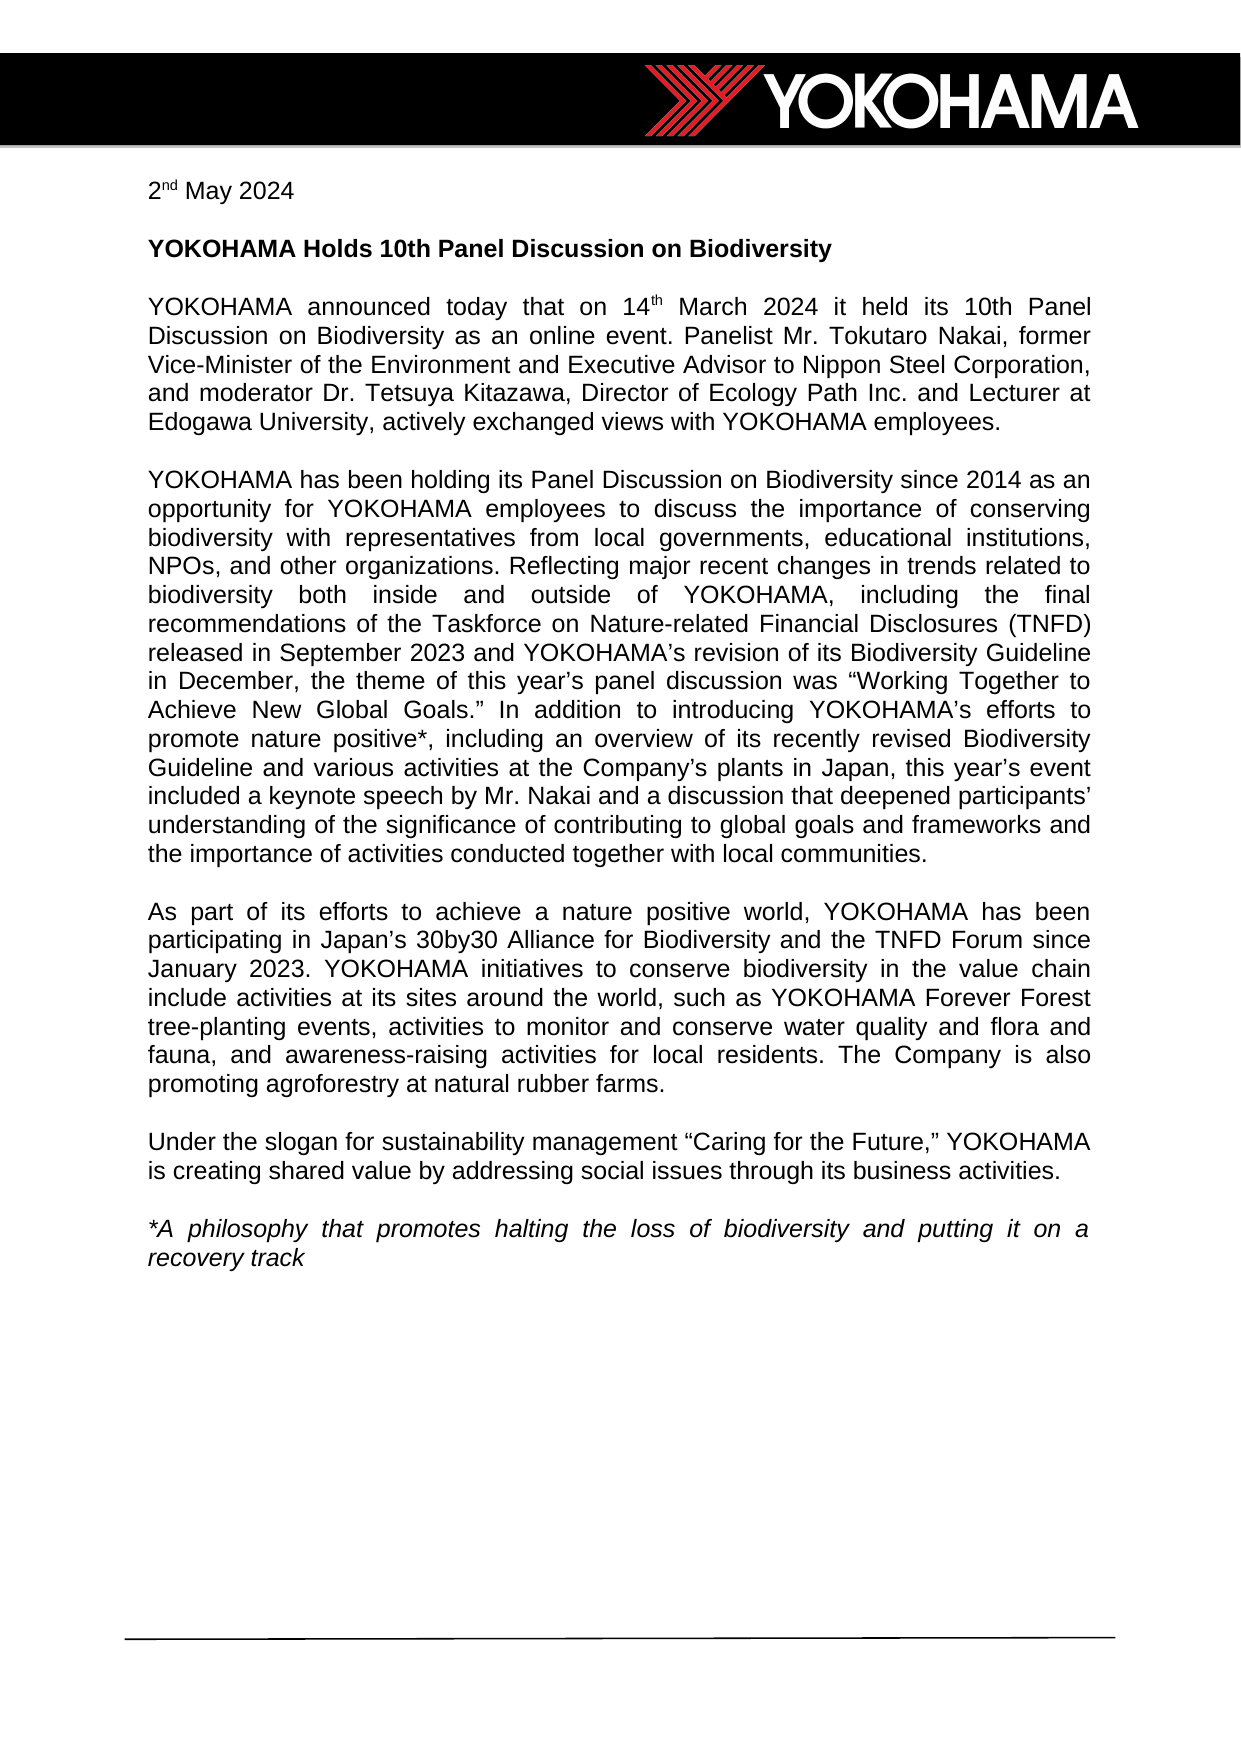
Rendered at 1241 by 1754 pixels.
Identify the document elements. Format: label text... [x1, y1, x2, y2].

text Under the slogan for sustainability management “Caring for the Future,” YOKOHAMA is creating shared value by addressing social issues through its business activities. [148, 1127, 1093, 1185]
text *A philosophy that promotes halting the loss of biodiversity and putting it on a recovery track [148, 1214, 1093, 1271]
text YOKOHAMA has been holding its Panel Discussion on Biodiversity since 2014 as an opportunity for YOKOHAMA employees to discuss the importance of conserving biodiversity with representatives from local governments, educational institutions, NPOs, and other organizations. Reflecting major recent changes in trends related to biodiversity both inside and outside of YOKOHAMA, including the final recommendations of the Taskforce on Nature-related Financial Disclosures (TNFD) released in September 2023 and YOKOHAMA’s revision of its Biodiversity Guideline in December, the theme of this year’s panel discussion was “Working Together to Achieve New Global Goals.” In addition to introducing YOKOHAMA’s efforts to promote nature positive*, including an overview of its recently revised Biodiversity Guideline and various activities at the Company’s plants in Japan, this year’s event included a keynote speech by Mr. Nakai and a discussion that deepened participants’ understanding of the significance of contributing to global goals and frameworks and the importance of activities conducted together with local communities. [148, 465, 1093, 868]
text As part of its efforts to achieve a nature positive world, YOKOHAMA has been participating in Japan’s 30by30 Alliance for Biodiversity and the TNFD Forum since January 2023. YOKOHAMA initiatives to conserve biodiversity in the value chain include activities at its sites around the world, such as YOKOHAMA Forever Forest tree-planting events, activities to monitor and conserve water quality and flora and fauna, and awareness-raising activities for local residents. The Company is also promoting agroforestry at natural rubber farms. [148, 897, 1093, 1098]
text YOKOHAMA announced today that on 14th March 2024 it held its 10th Panel Discussion on Biodiversity as an online event. Panelist Mr. Tokutaro Nakai, former Vice-Minister of the Environment and Executive Advisor to Nippon Steel Corporation, and moderator Dr. Tetsuya Kitazawa, Director of Ecology Path Inc. and Lecturer at Edogawa University, actively exchanged views with YOKOHAMA employees. [148, 292, 1093, 436]
picture [555, 0, 1222, 197]
text YOKOHAMA Holds 10th Panel Discussion on Biodiversity [148, 234, 1093, 263]
text 2nd May 2024 [148, 176, 1093, 205]
